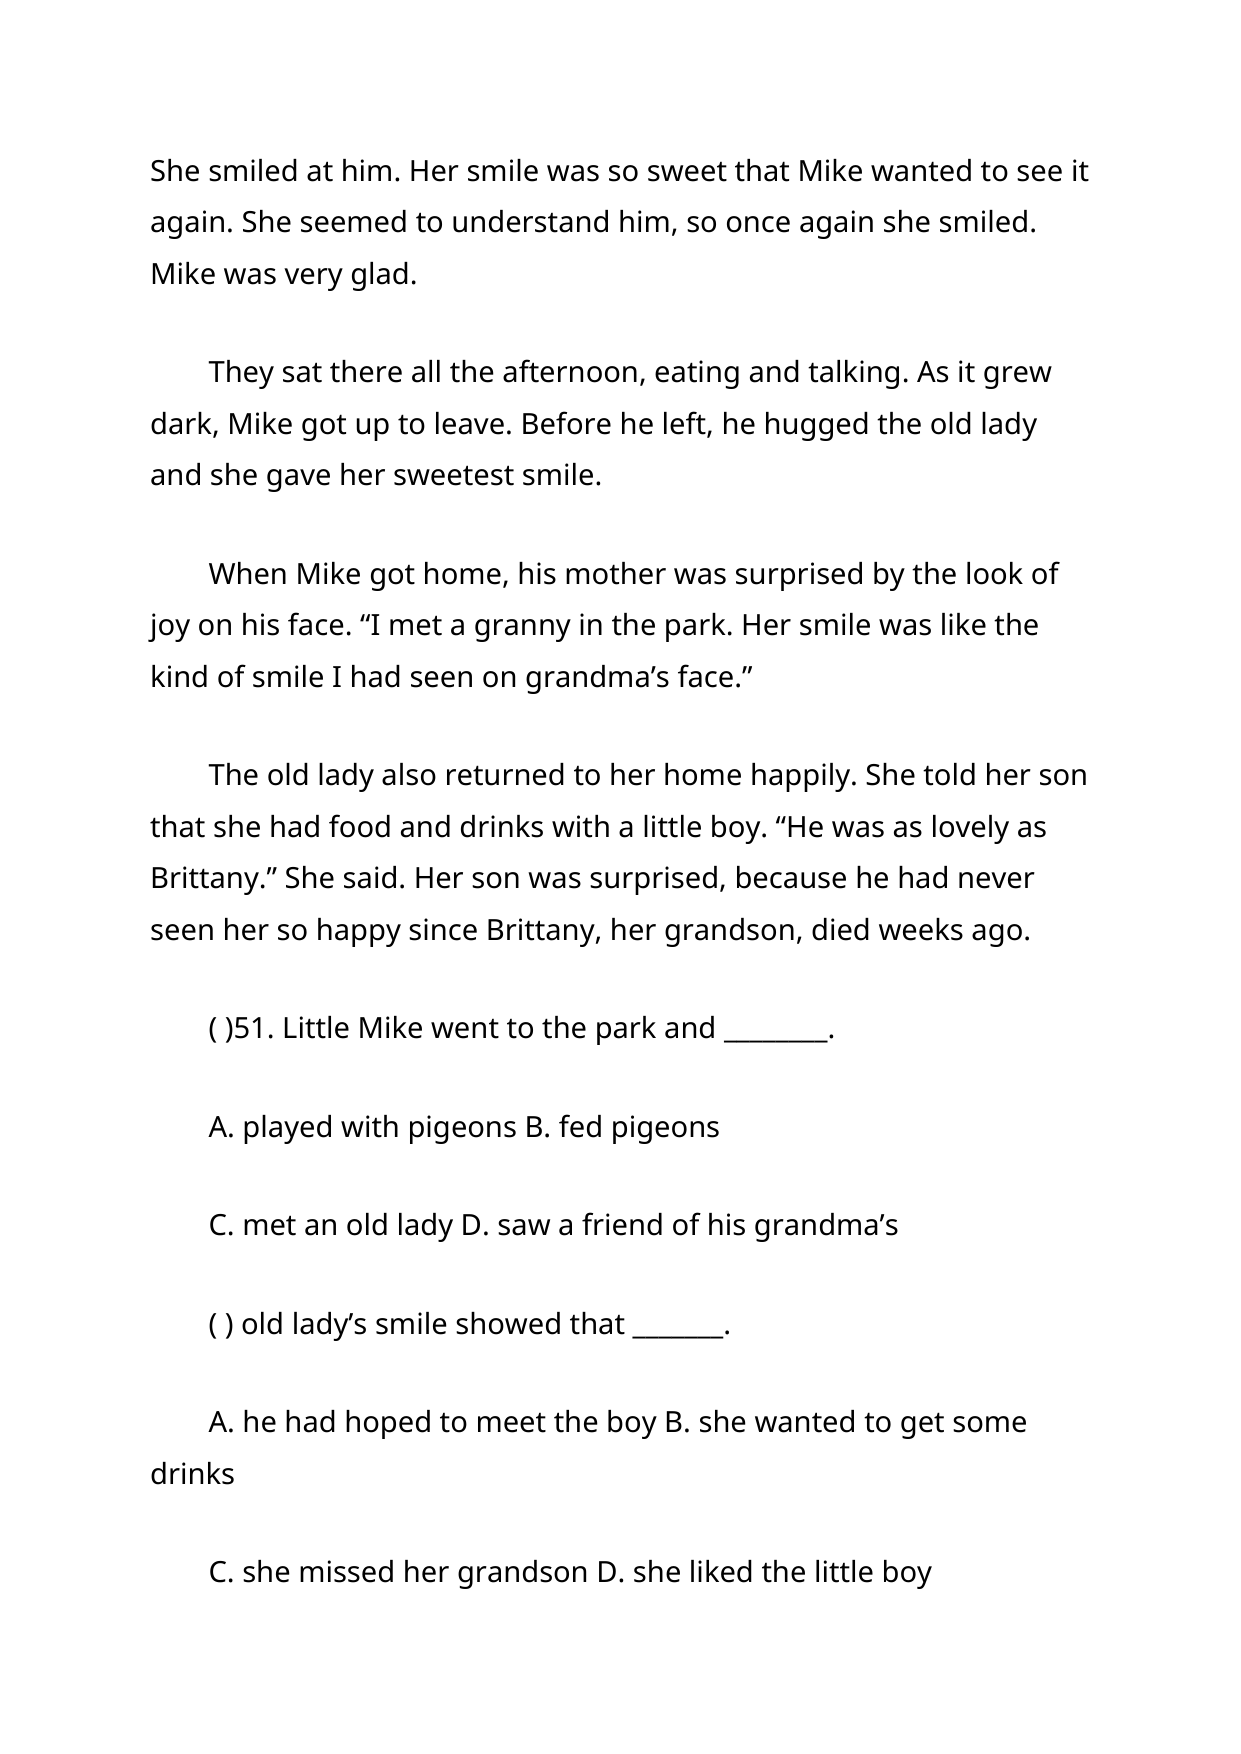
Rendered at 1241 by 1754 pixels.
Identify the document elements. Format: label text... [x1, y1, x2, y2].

text A. he had hoped to meet the boy B. she wanted to get some drinks [150, 1402, 1090, 1493]
text They sat there all the afternoon, eating and talking. As it grew dark, Mike got up to leave. Before he left, he hugged the old lady and she gave her sweetest smile. [150, 352, 1090, 494]
text A. played with pigeons B. fed pigeons [150, 1106, 1090, 1146]
text ( )51. Little Mike went to the park and ________. [150, 1008, 1090, 1047]
text ( ) old lady’s smile showed that _______. [150, 1303, 1090, 1343]
text The old lady also returned to her home happily. She told her son that she had food and drinks with a little boy. “He was as lovely as Brittany.” She said. Her son was surprised, because he had never seen her so happy since Brittany, her grandson, died weeks ago. [150, 755, 1090, 949]
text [150, 150, 1090, 293]
text C. she missed her grandson D. she liked the little boy [150, 1552, 1090, 1591]
text C. met an old lady D. saw a friend of his grandma’s [150, 1205, 1090, 1244]
text When Mike got home, his mother was surprised by the look of joy on his face. “I met a granny in the park. Her smile was like the kind of smile I had seen on grandma’s face.” [150, 553, 1090, 696]
